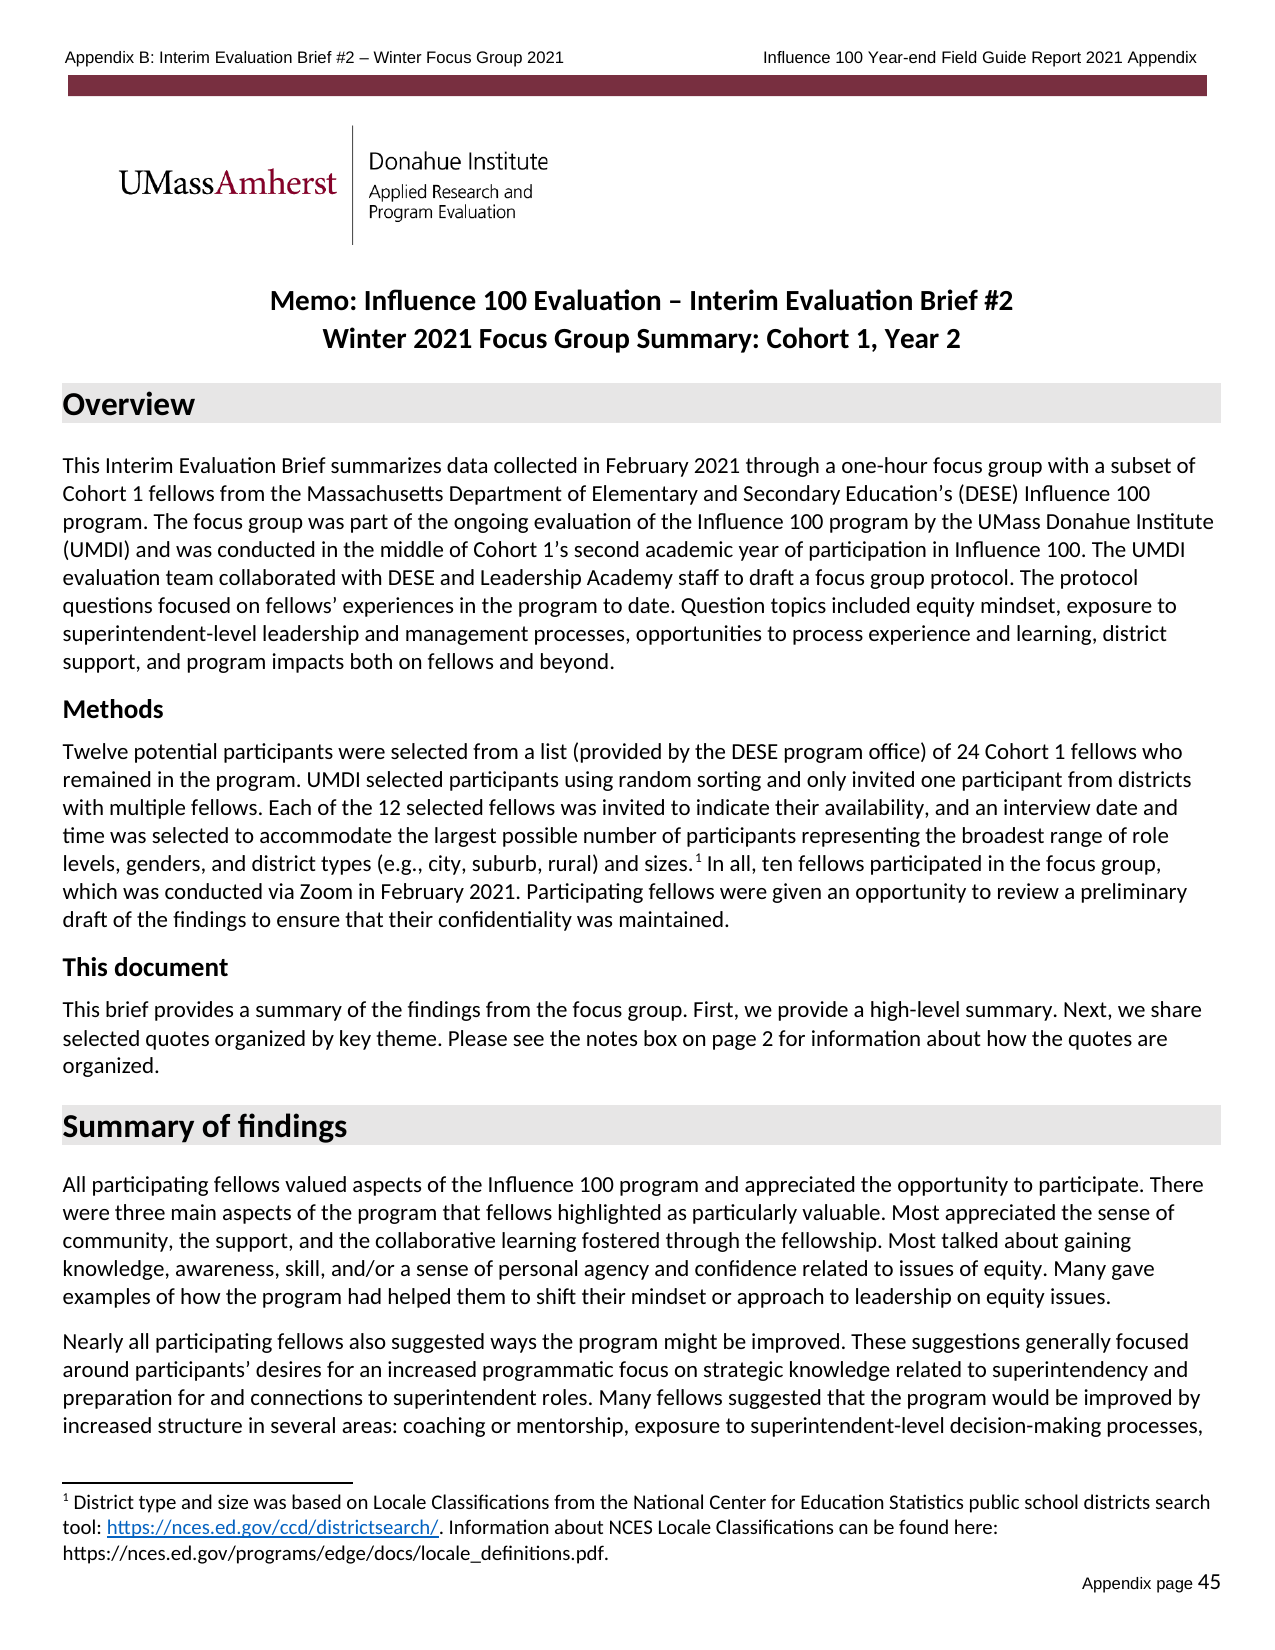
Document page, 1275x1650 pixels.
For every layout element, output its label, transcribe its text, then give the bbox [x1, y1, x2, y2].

picture [118, 125, 548, 245]
text This brief provides a summary of the findings from the focus group. First, we provide a high-level summary. Next, we share selected quotes organized by key theme. Please see the notes box on page 2 for information about how the quotes are organized. [62, 996, 1221, 1080]
text Winter 2021 Focus Group Summary: Cohort 1, Year 2 [62, 320, 1221, 356]
text Methods [62, 692, 1221, 725]
text This Interim Evaluation Brief summarizes data collected in February 2021 through a one-hour focus group with a subset of Cohort 1 fellows from the Massachusetts Department of Elementary and Secondary Education’s (DESE) Influence 100 program. The focus group was part of the ongoing evaluation of the Influence 100 program by the UMass Donahue Institute (UMDI) and was conducted in the middle of Cohort 1’s second academic year of participation in Influence 100. The UMDI evaluation team collaborated with DESE and Leadership Academy staff to draft a focus group protocol. The protocol questions focused on fellows’ experiences in the program to date. Question topics included equity mindset, exposure to superintendent-level leadership and management processes, opportunities to process experience and learning, district support, and program impacts both on fellows and beyond. [62, 451, 1221, 675]
text This document [62, 950, 1221, 983]
text All participating fellows valued aspects of the Influence 100 program and appreciated the opportunity to participate. There were three main aspects of the program that fellows highlighted as particularly valuable. Most appreciated the sense of community, the support, and the collaborative learning fostered through the fellowship. Most talked about gaining knowledge, awareness, skill, and/or a sense of personal agency and confidence related to issues of equity. Many gave examples of how the program had helped them to shift their mindset or approach to leadership on equity issues. [62, 1170, 1221, 1311]
text Overview [62, 383, 1221, 423]
text Memo: Influence 100 Evaluation – Interim Evaluation Brief #2 [62, 282, 1221, 318]
text Summary of findings [62, 1105, 1221, 1145]
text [62, 1327, 1221, 1439]
text Twelve potential participants were selected from a list (provided by the DESE program office) of 24 Cohort 1 fellows who remained in the program. UMDI selected participants using random sorting and only invited one participant from districts with multiple fellows. Each of the 12 selected fellows was invited to indicate their availability, and an interview date and time was selected to accommodate the largest possible number of participants representing the broadest range of role levels, genders, and district types (e.g., city, suburb, rural) and sizes. In all, ten fellows participated in the focus group, which was conducted via Zoom in February 2021. Participating fellows were given an opportunity to review a preliminary draft of the findings to ensure that their confidentiality was maintained. [62, 737, 1221, 933]
